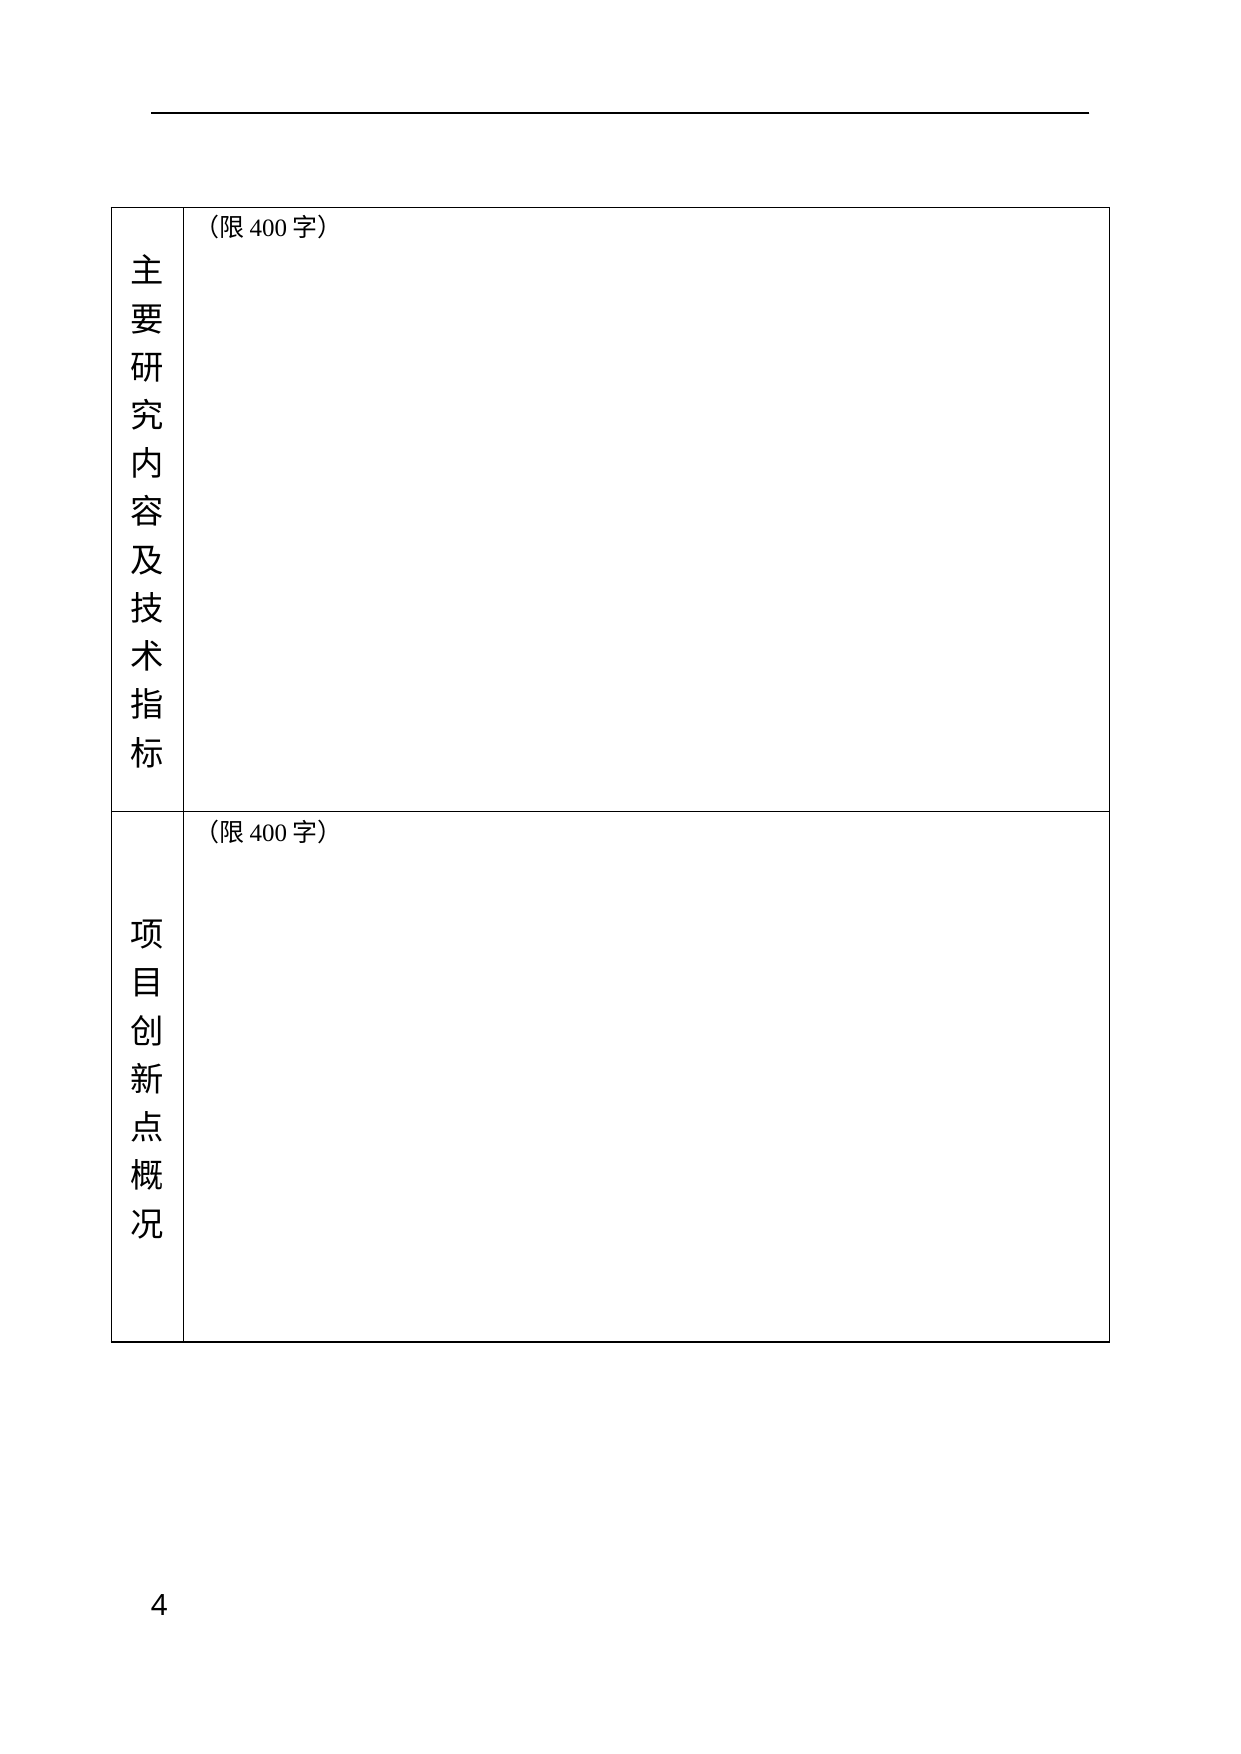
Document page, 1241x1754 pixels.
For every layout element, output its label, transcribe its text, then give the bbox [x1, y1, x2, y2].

table_cell 主要研究内容及技术指标 [112, 208, 183, 811]
table_cell 项目创新点概况 [112, 812, 183, 1341]
table_cell （限400字） [184, 208, 1109, 811]
table_cell （限400字） [184, 812, 1109, 1341]
